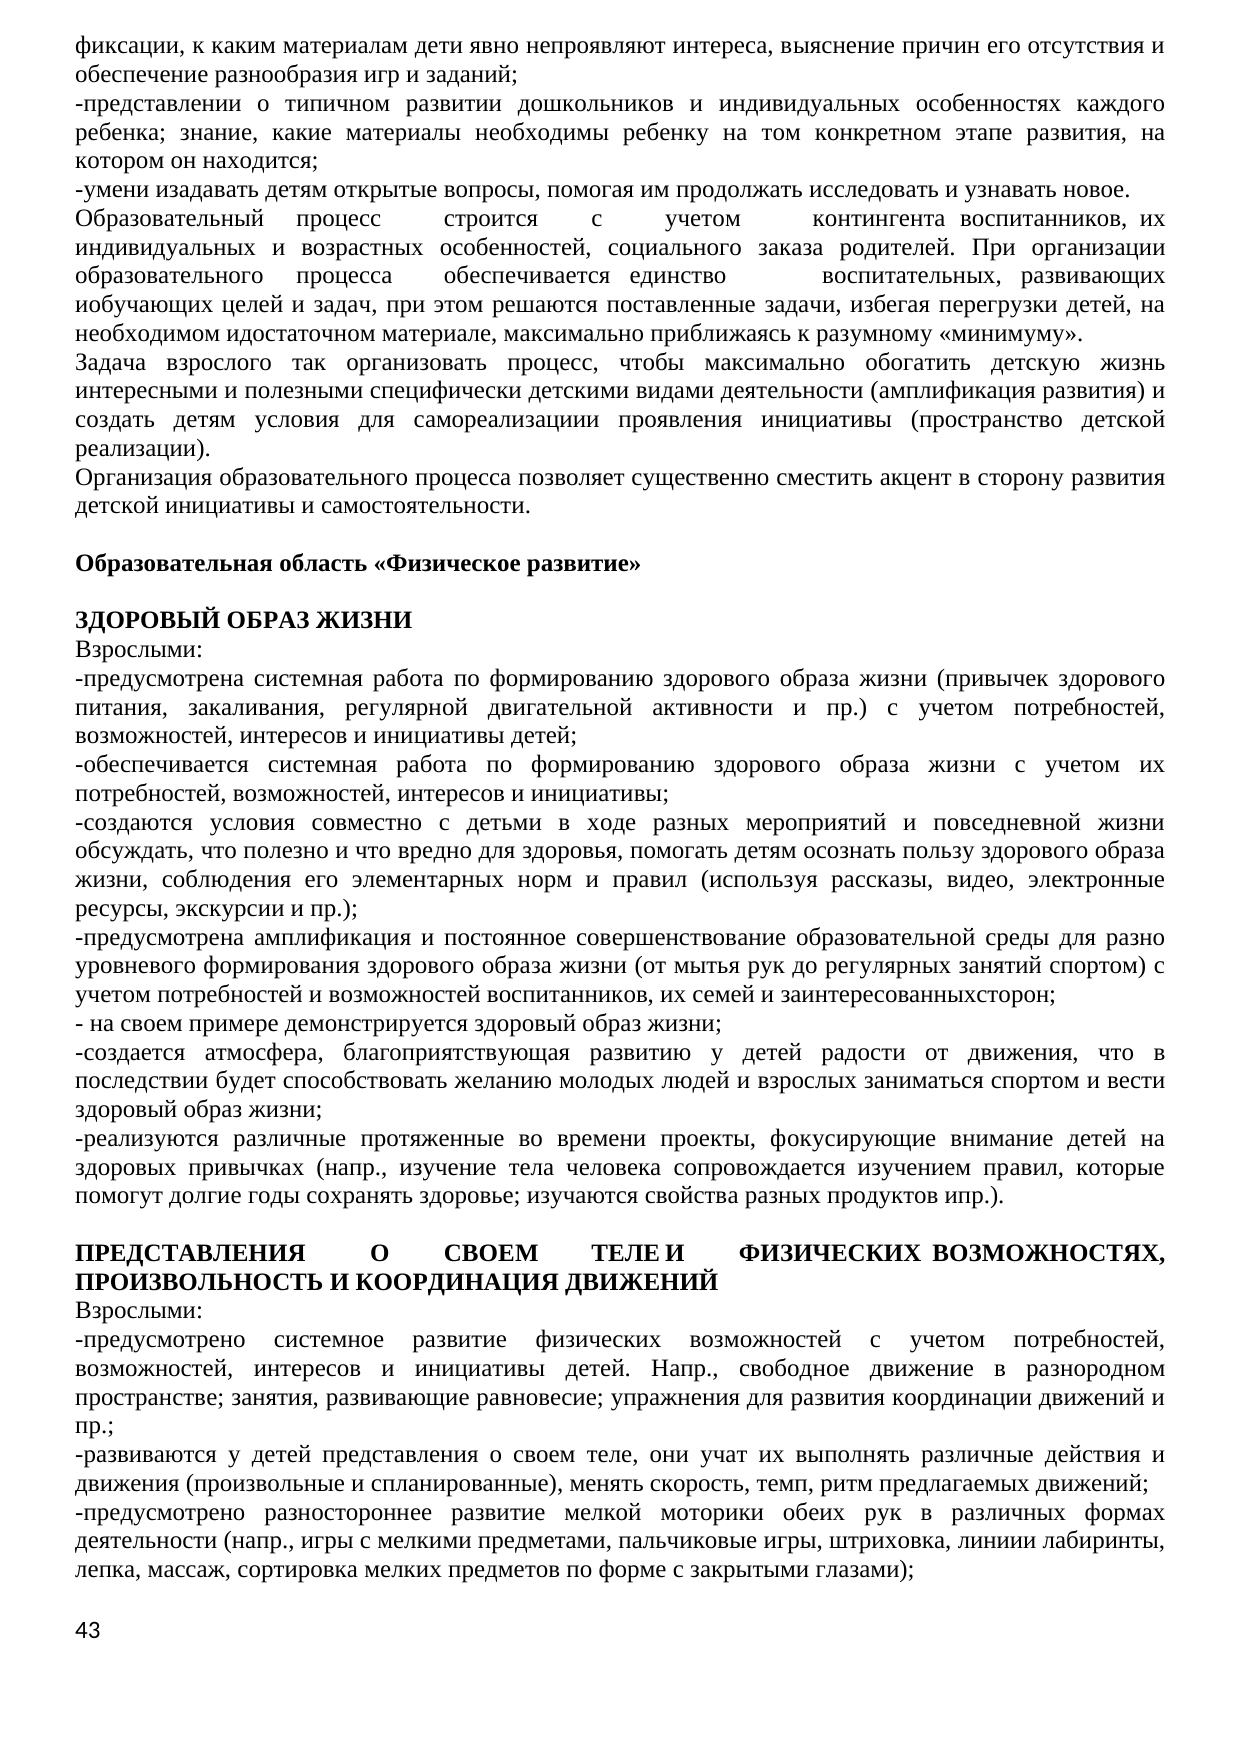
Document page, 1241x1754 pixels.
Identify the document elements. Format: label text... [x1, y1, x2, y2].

text Задача взрослого так организовать процесс, чтобы максимально обогатить детскую жизнь интересными и полезными специфически детскими видами деятельности (амплификация развития) и создать детям условия для самореализациии проявления инициативы (пространство детской реализации). [75, 347, 1165, 462]
text Образовательный процесс строится с учетом контингента воспитанников, их индивидуальных и возрастных особенностей, социального заказа родителей. При организации образовательного процесса обеспечивается единство воспитательных, развивающих иобучающих целей и задач, при этом решаются поставленные задачи, избегая перегрузки детей, на необходимом идостаточном материале, максимально приближаясь к разумному «минимуму». [75, 203, 1165, 347]
text Образовательная область «Физическое развитие» [75, 548, 1165, 577]
text Взрослыми: [75, 634, 1165, 663]
text -предусмотрено системное развитие физических возможностей с учетом потребностей, возможностей, интересов и инициативы детей. Напр., свободное движение в разнородном пространстве; занятия, развивающие равновесие; упражнения для развития координации движений и пр.; [75, 1324, 1165, 1439]
text -предусмотрена амплификация и постоянное совершенствование образовательной среды для разно уровневого формирования здорового образа жизни (от мытья рук до регулярных занятий спортом) с учетом потребностей и возможностей воспитанников, их семей и заинтересованныхсторон; [75, 922, 1165, 1008]
text -развиваются у детей представления о своем теле, они учат их выполнять различные действия и движения (произвольные и спланированные), менять скорость, темп, ритм предлагаемых движений; [75, 1439, 1165, 1497]
text -предусмотрено разностороннее развитие мелкой моторики обеих рук в различных формах деятельности (напр., игры с мелкими предметами, пальчиковые игры, штриховка, линиии лабиринты, лепка, массаж, сортировка мелких предметов по форме с закрытыми глазами); [75, 1497, 1165, 1583]
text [75, 31, 1165, 88]
text -обеспечивается системная работа по формированию здорового образа жизни с учетом их потребностей, возможностей, интересов и инициативы; [75, 749, 1165, 807]
text - на своем примере демонстрируется здоровый образ жизни; [75, 1008, 1165, 1037]
text -умени изадавать детям открытые вопросы, помогая им продолжать исследовать и узнавать новое. [75, 174, 1165, 203]
text -реализуются различные протяженные во времени проекты, фокусирующие внимание детей на здоровых привычках (напр., изучение тела человека сопровождается изучением правил, которые помогут долгие годы сохранять здоровье; изучаются свойства разных продуктов ипр.). [75, 1123, 1165, 1209]
text -создается атмосфера, благоприятствующая развитию у детей радости от движения, что в последствии будет способствовать желанию молодых людей и взрослых заниматься спортом и вести здоровый образ жизни; [75, 1037, 1165, 1123]
text Организация образовательного процесса позволяет существенно сместить акцент в сторону развития детской инициативы и самостоятельности. [75, 462, 1165, 519]
text ПРЕДСТАВЛЕНИЯ О СВОЕМ ТЕЛЕ И ФИЗИЧЕСКИХ ВОЗМОЖНОСТЯХ, ПРОИЗВОЛЬНОСТЬ И КООРДИНАЦИЯ ДВИЖЕНИЙ [75, 1238, 1165, 1296]
text -создаются условия совместно с детьми в ходе разных мероприятий и повседневной жизни обсуждать, что полезно и что вредно для здоровья, помогать детям осознать пользу здорового образа жизни, соблюдения его элементарных норм и правил (используя рассказы, видео, электронные ресурсы, экскурсии и пр.); [75, 807, 1165, 922]
text ЗДОРОВЫЙ ОБРАЗ ЖИЗНИ [75, 606, 1165, 634]
text Взрослыми: [75, 1296, 1165, 1324]
text -представлении о типичном развитии дошкольников и индивидуальных особенностях каждого ребенка; знание, какие материалы необходимы ребенку на том конкретном этапе развития, на котором он находится; [75, 88, 1165, 174]
text -предусмотрена системная работа по формированию здорового образа жизни (привычек здорового питания, закаливания, регулярной двигательной активности и пр.) с учетом потребностей, возможностей, интересов и инициативы детей; [75, 663, 1165, 749]
